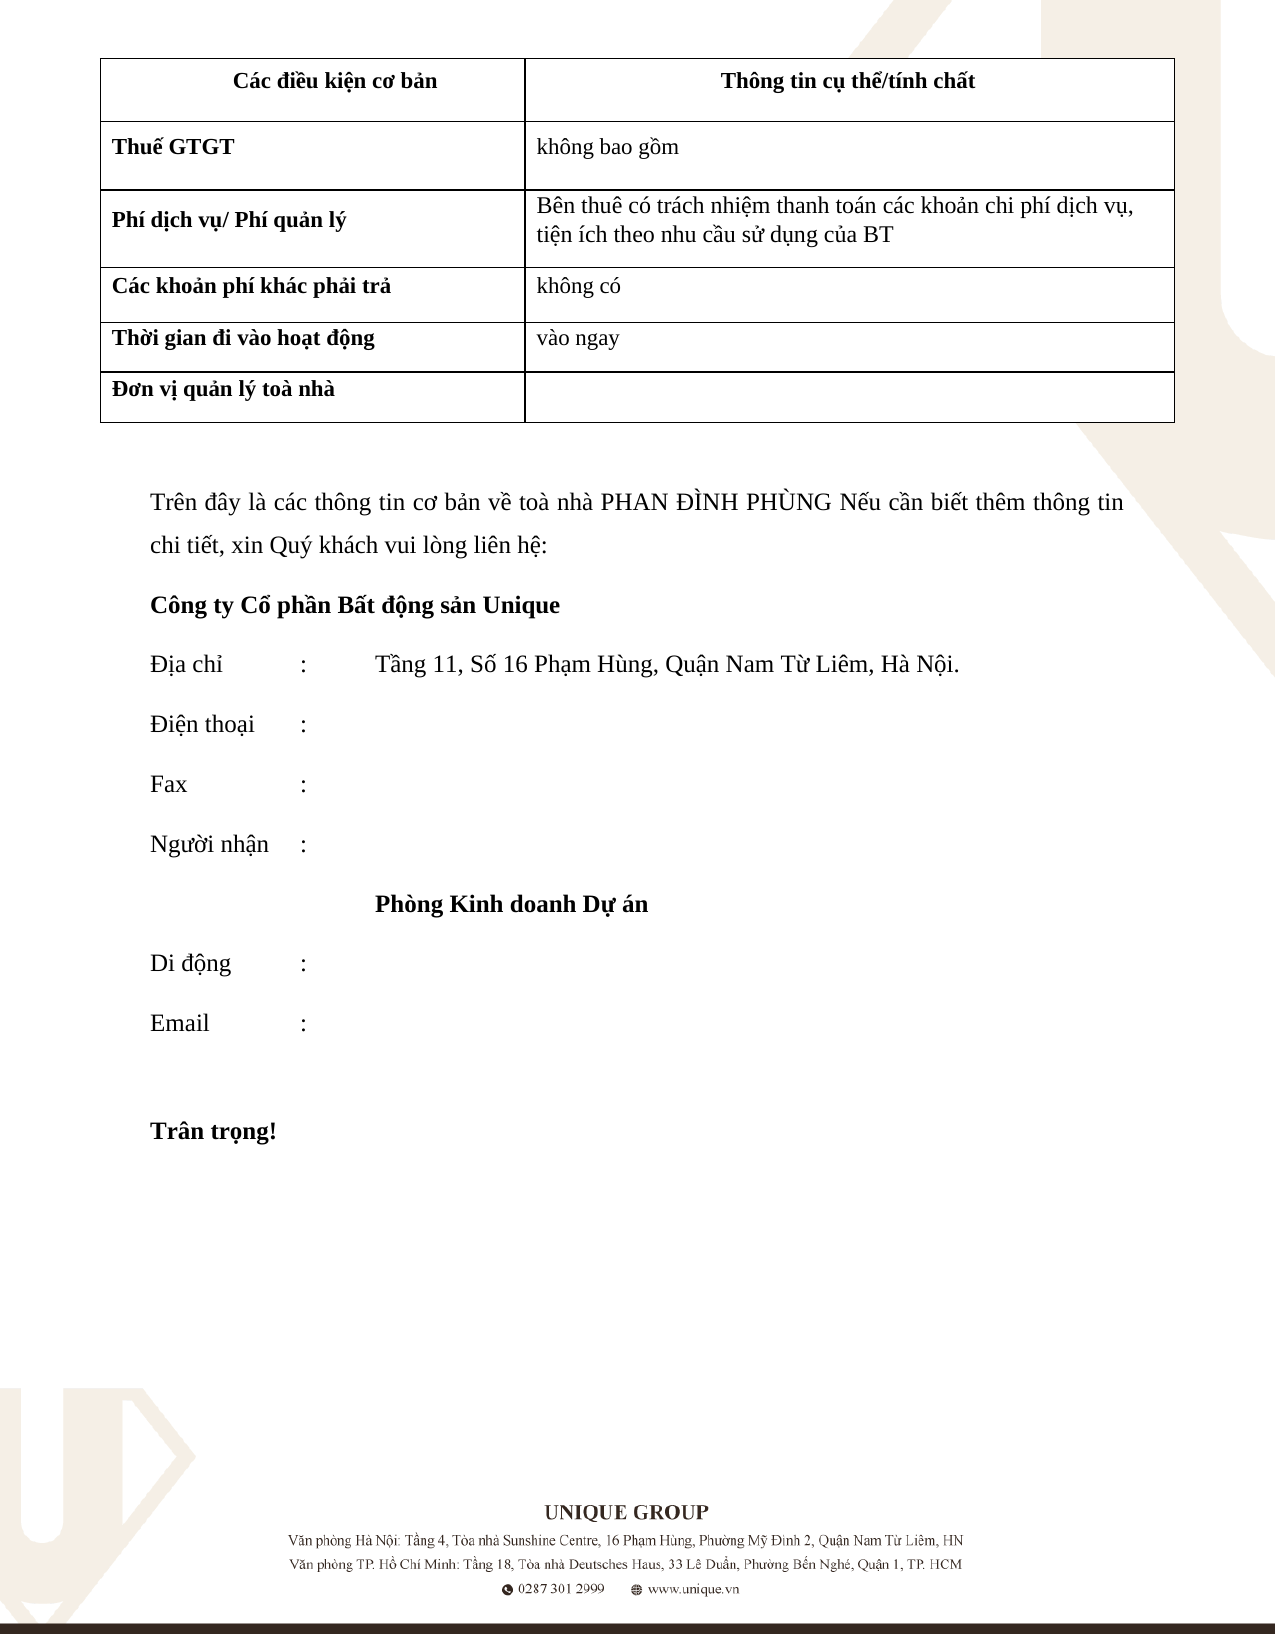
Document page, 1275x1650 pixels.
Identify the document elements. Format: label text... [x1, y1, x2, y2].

table_cell [526, 373, 1174, 422]
text Di động : [150, 948, 1125, 977]
table_header Thông tin cụ thể/tính chất [526, 59, 1174, 121]
text Fax : [150, 769, 1125, 798]
text Điện thoại : [150, 709, 1125, 738]
table_cell không có [526, 268, 1174, 321]
text Email : [150, 1008, 1125, 1037]
text Phòng Kinh doanh Dự án [300, 889, 1125, 917]
picture [0, 0, 1275, 1650]
table_cell Các khoản phí khác phải trả [101, 268, 524, 321]
text Người nhận : [150, 829, 1125, 858]
table_cell Đơn vị quản lý toà nhà [101, 373, 524, 422]
table_cell vào ngay [526, 323, 1174, 371]
table_cell Phí dịch vụ/ Phí quản lý [101, 191, 524, 267]
table_cell Bên thuê có trách nhiệm thanh toán các khoản chi phí dịch vụ, tiện ích theo nhu cầu sử dụng của BT [526, 191, 1174, 267]
table_cell không bao gồm [526, 122, 1174, 189]
text Công ty Cổ phần Bất động sản Unique [150, 590, 1125, 618]
table_header Các điều kiện cơ bản [101, 59, 524, 121]
table_cell Thời gian đi vào hoạt động [101, 323, 524, 371]
text Trân trọng! [150, 1116, 1125, 1144]
text Trên đây là các thông tin cơ bản về toà nhà PHAN ĐÌNH PHÙNG Nếu cần biết thêm thông tin chi tiết, xin Quý khách vui lòng liên hệ: [150, 487, 1125, 559]
table_cell Thuế GTGT [101, 122, 524, 189]
text Địa chỉ : Tầng 11, Số 16 Phạm Hùng, Quận Nam Từ Liêm, Hà Nội. [150, 649, 1125, 678]
